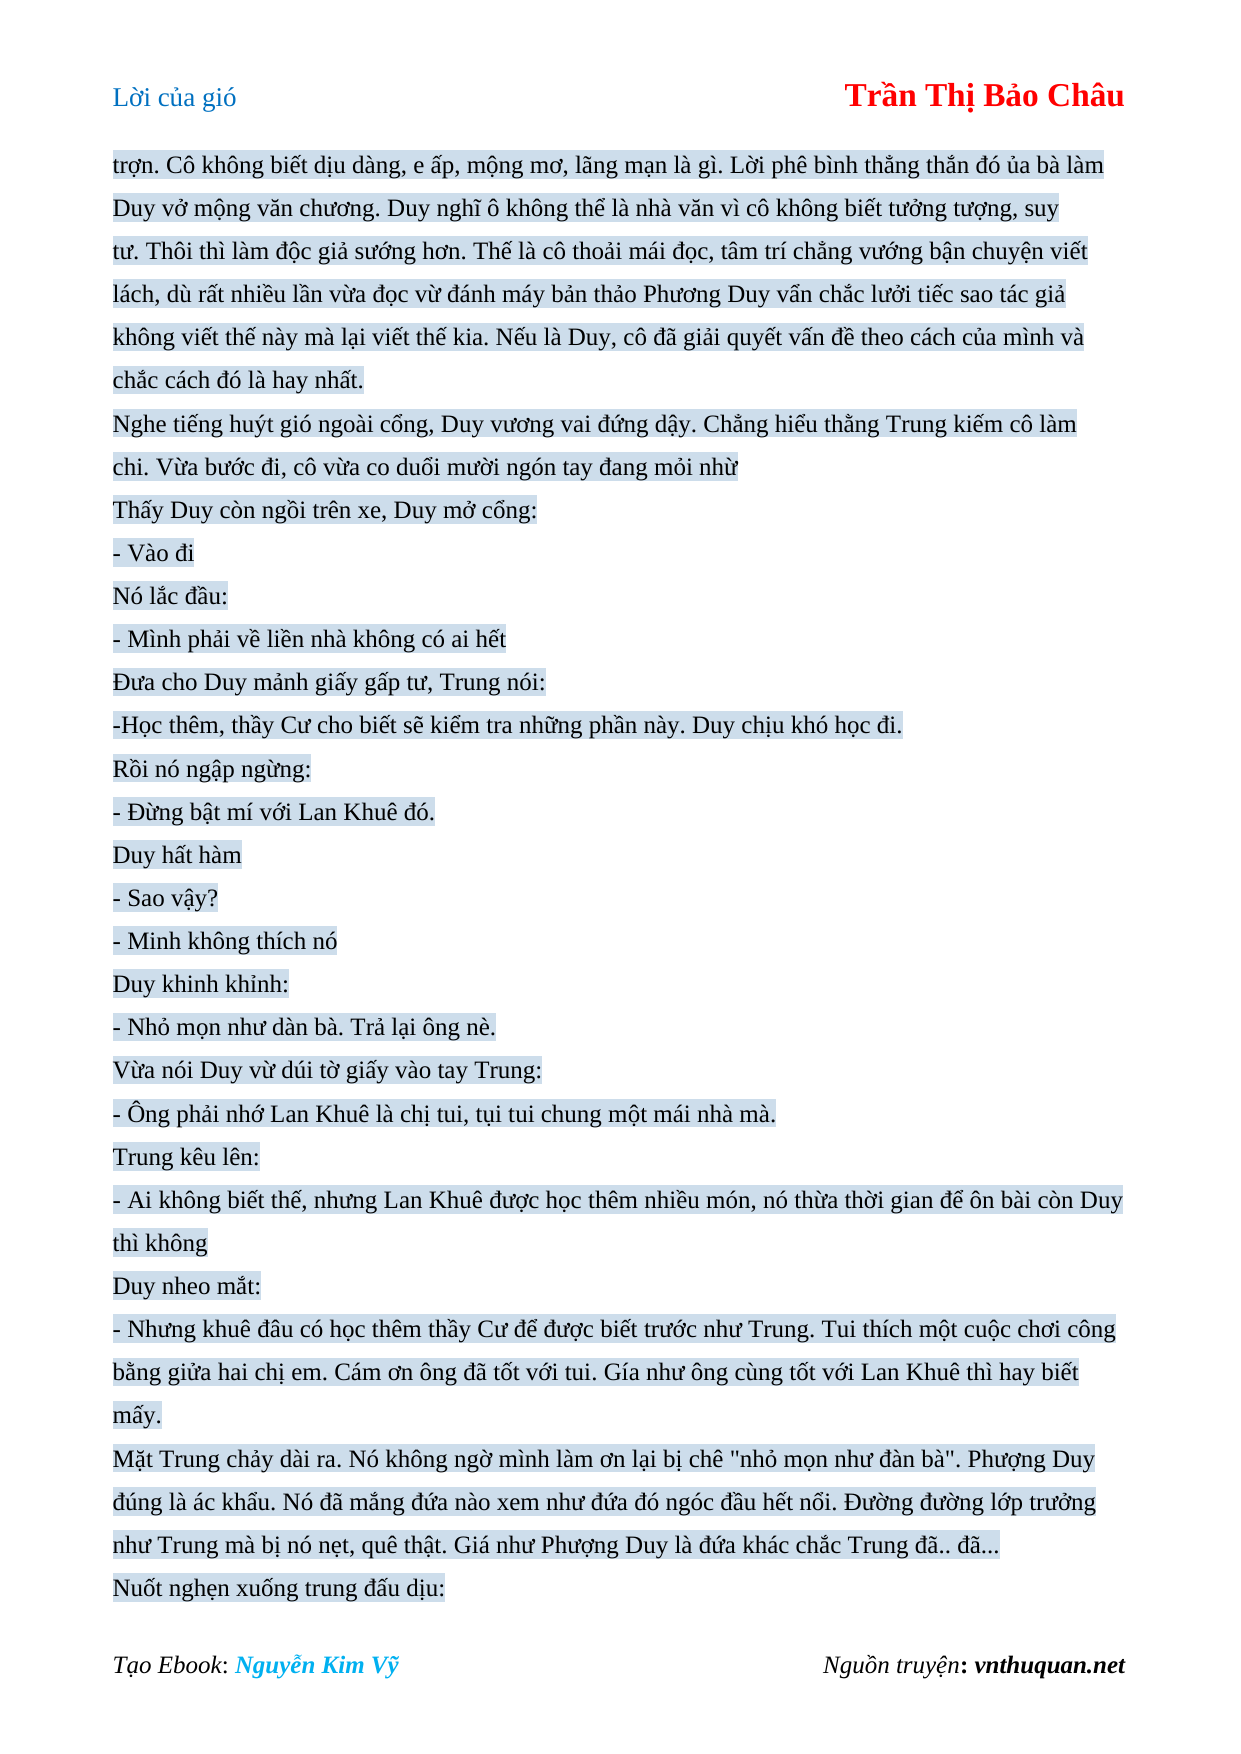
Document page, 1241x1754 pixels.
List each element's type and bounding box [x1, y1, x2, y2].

text [112, 150, 1128, 1602]
